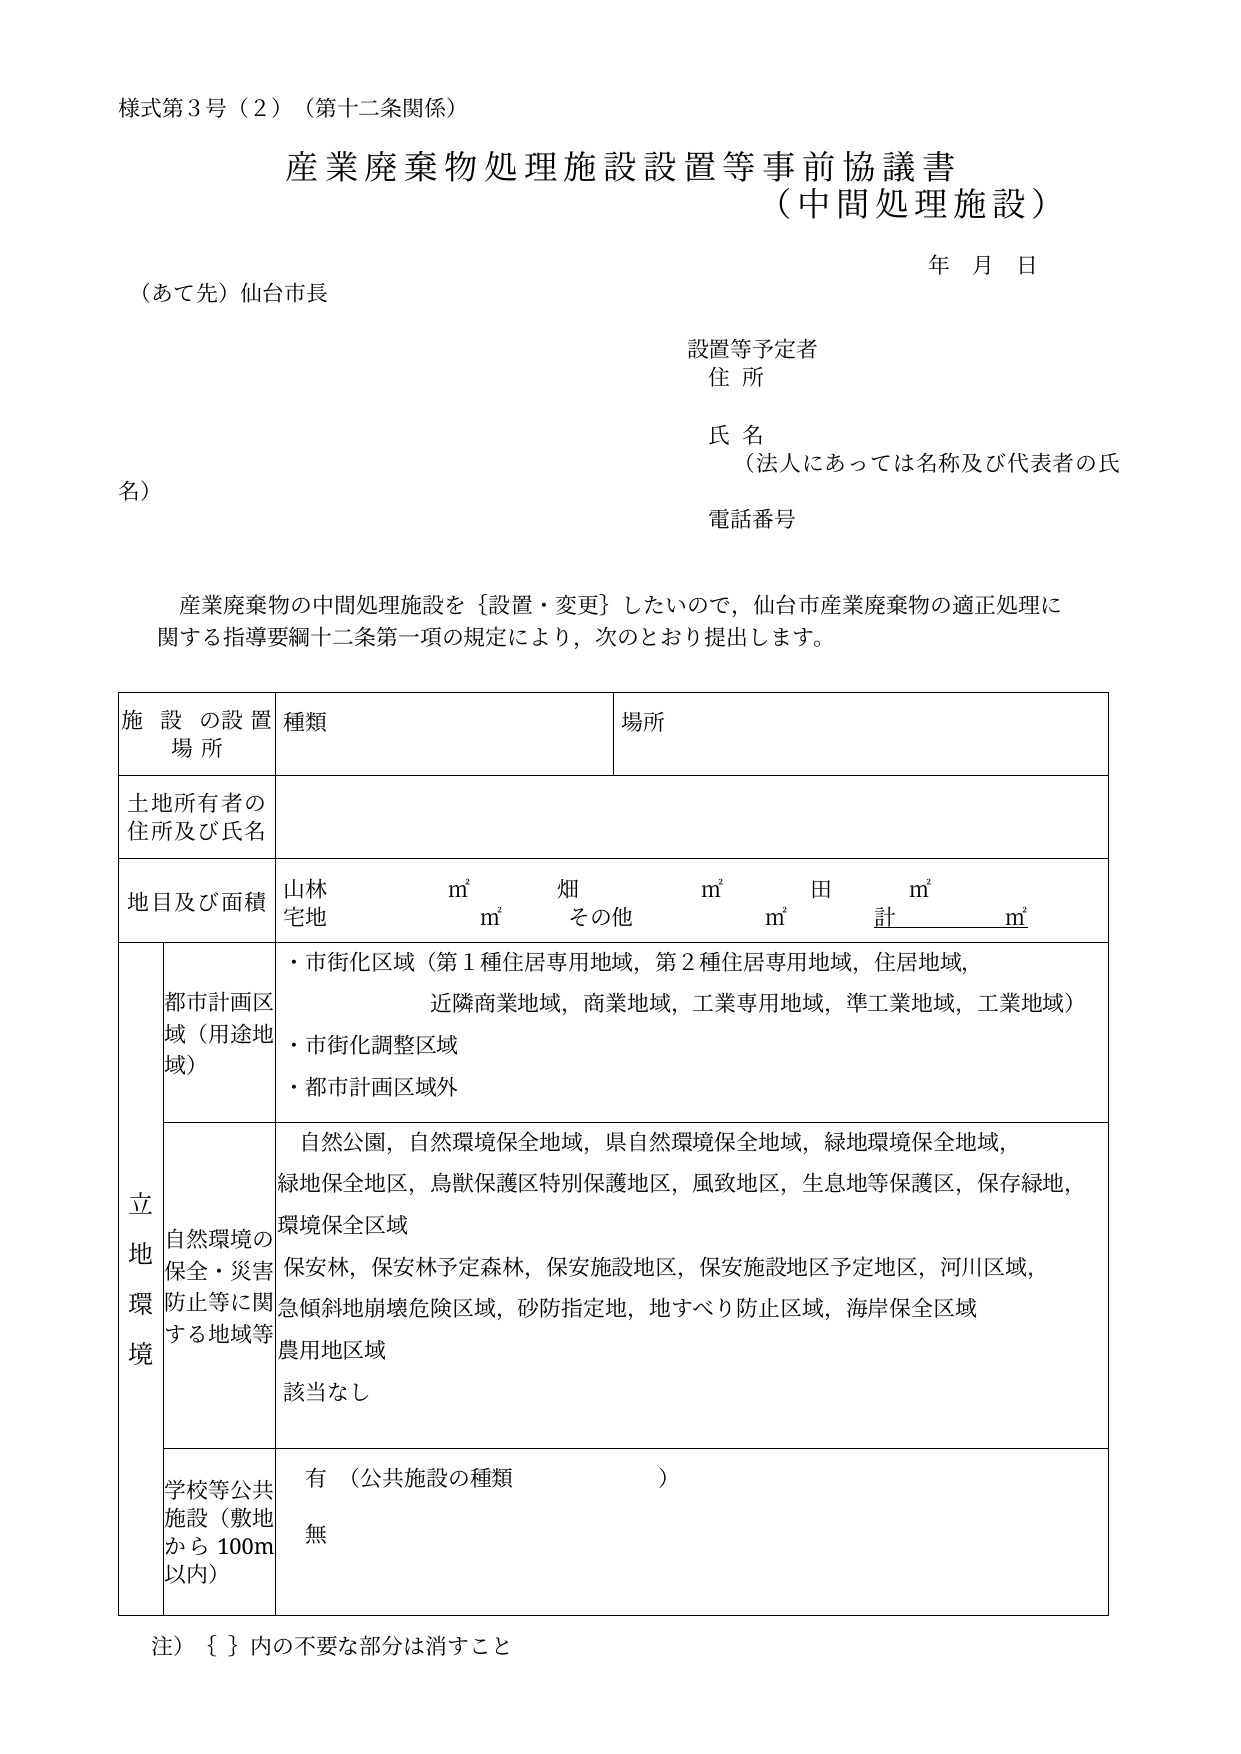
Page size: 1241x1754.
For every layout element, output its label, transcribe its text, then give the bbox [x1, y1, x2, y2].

table_cell 有 （公共施設の種類 ） 無 [276, 1449, 1108, 1615]
text 様式第３号（２）（第十二条関係） [118, 94, 1122, 122]
table_cell 山林 ㎡ 畑 ㎡ 田 ㎡ 宅地 ㎡ その他 ㎡ 計 ㎡ [276, 859, 1108, 942]
table_header 種類 [276, 693, 613, 775]
table_header 場所 [614, 693, 1108, 775]
text 氏 名 [118, 421, 1122, 449]
table_cell 地目及び面積 [119, 859, 275, 942]
table_cell ・市街化区域（第１種住居専用地域，第２種住居専用地域，住居地域， 近隣商業地域，商業地域，工業専用地域，準工業地域，工業地域） ・市街化調整区域 ・都市計画区域外 [276, 943, 1108, 1122]
text 産業廃棄物の中間処理施設を｛設置・変更｝したいので，仙台市産業廃棄物の適正処理に関する指導要綱十二条第一項の規定により，次のとおり提出します。 [157, 588, 1063, 651]
table_cell 立地環境 [119, 943, 163, 1615]
text 設置等予定者 [118, 335, 1122, 363]
text 住 所 [118, 363, 1122, 391]
text （中間処理施設） [118, 187, 1122, 224]
table_cell 自然環境の保全・災害防止等に関する地域等 [164, 1123, 275, 1448]
table_cell [276, 776, 1108, 858]
table_cell 都市計画区域（用途地域） [164, 943, 275, 1122]
table_cell 土地所有者の住所及び氏名 [119, 776, 275, 858]
text 注）｛ ｝内の不要な部分は消すこと [118, 1632, 1122, 1660]
text 年 月 日 [118, 252, 1122, 279]
table_header 施設の設置場所 [119, 693, 275, 775]
text 電話番号 [118, 505, 1122, 533]
text （あて先）仙台市長 [118, 279, 1122, 307]
table_cell 学校等公共施設（敷地から100m以内） [164, 1449, 275, 1615]
table_cell 自然公園，自然環境保全地域，県自然環境保全地域，緑地環境保全地域， 緑地保全地区，鳥獣保護区特別保護地区，風致地区，生息地等保護区，保存緑地， 環境保全区域 保安林，保安林予定森林，保安施設地区，保安施設地区予定地区，河川区域， 急傾斜地崩壊危険区域，砂防指定地，地すべり防止区域，海岸保全区域 農用地区域 該当なし [276, 1123, 1108, 1448]
text （法人にあっては名称及び代表者の氏名） [118, 449, 1122, 505]
text 産業廃棄物処理施設設置等事前協議書 [118, 150, 1122, 187]
